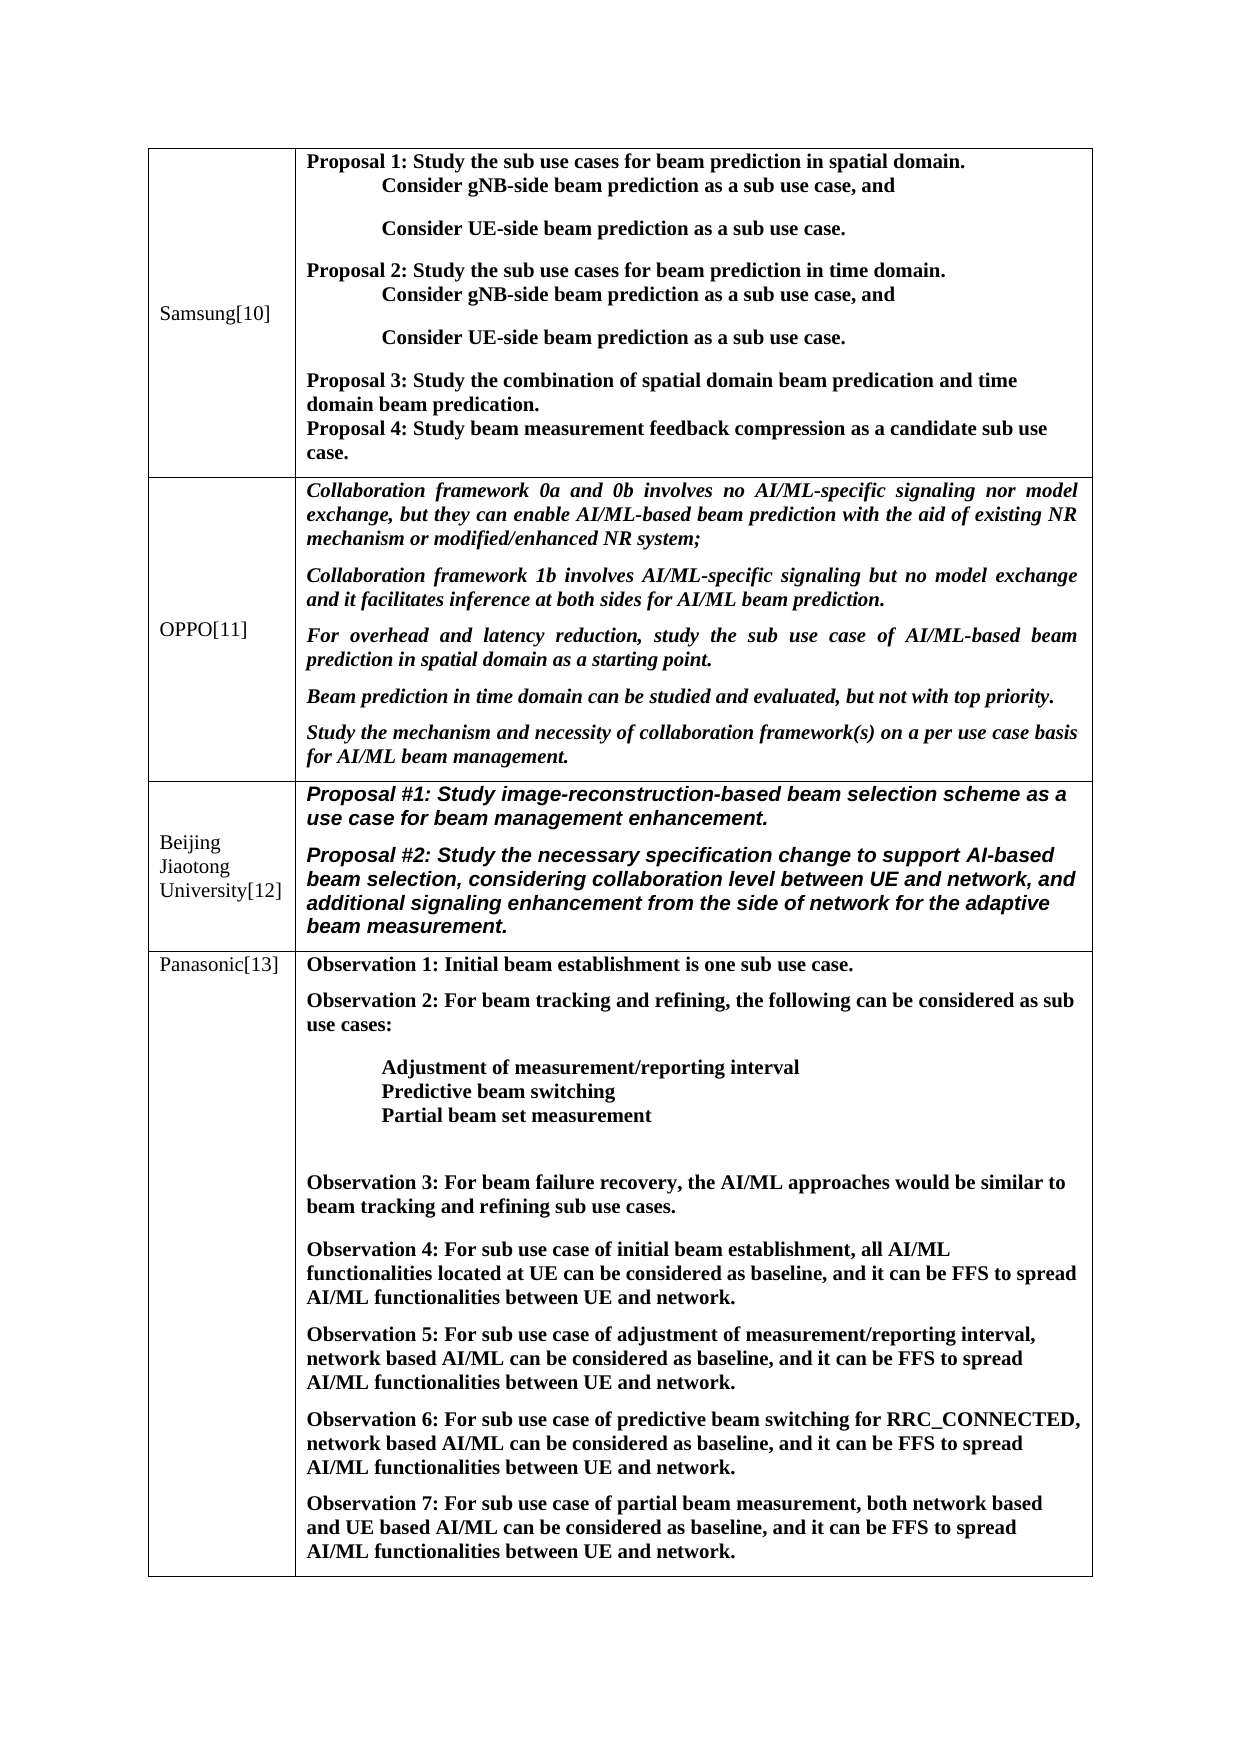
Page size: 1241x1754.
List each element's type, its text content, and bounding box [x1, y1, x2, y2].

table_cell Collaboration framework 0a and 0b involves no AI/ML-specific signaling nor model exchange, but they can enable AI/ML-based beam prediction with the aid of existing NR mechanism or modified/enhanced NR system; Collaboration framework 1b involves AI/ML-specific signaling but no model exchange and it facilitates inference at both sides for AI/ML beam prediction. For overhead and latency reduction, study the sub use case of AI/ML-based beam prediction in spatial domain as a starting point. Beam prediction in time domain can be studied and evaluated, but not with top priority. Study the mechanism and necessity of collaboration framework(s) on a per use case basis for AI/ML beam management. [296, 478, 1092, 781]
table_cell Beijing Jiaotong University[12] [149, 782, 295, 951]
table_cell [296, 952, 1092, 1576]
table_cell Samsung[10] [149, 149, 295, 477]
table_cell Proposal 1: Study the sub use cases for beam prediction in spatial domain. Consider gNB-side beam prediction as a sub use case, and Consider UE-side beam prediction as a sub use case. Proposal 2: Study the sub use cases for beam prediction in time domain. Consider gNB-side beam prediction as a sub use case, and Consider UE-side beam prediction as a sub use case. Proposal 3: Study the combination of spatial domain beam predication and time domain beam predication. Proposal 4: Study beam measurement feedback compression as a candidate sub use case. [296, 149, 1092, 477]
table_cell Panasonic[13] [149, 952, 295, 1576]
table_cell OPPO[11] [149, 478, 295, 781]
table_cell Proposal #1: Study image-reconstruction-based beam selection scheme as a use case for beam management enhancement. Proposal #2: Study the necessary specification change to support AI-based beam selection, considering collaboration level between UE and network, and additional signaling enhancement from the side of network for the adaptive beam measurement. [296, 782, 1092, 951]
